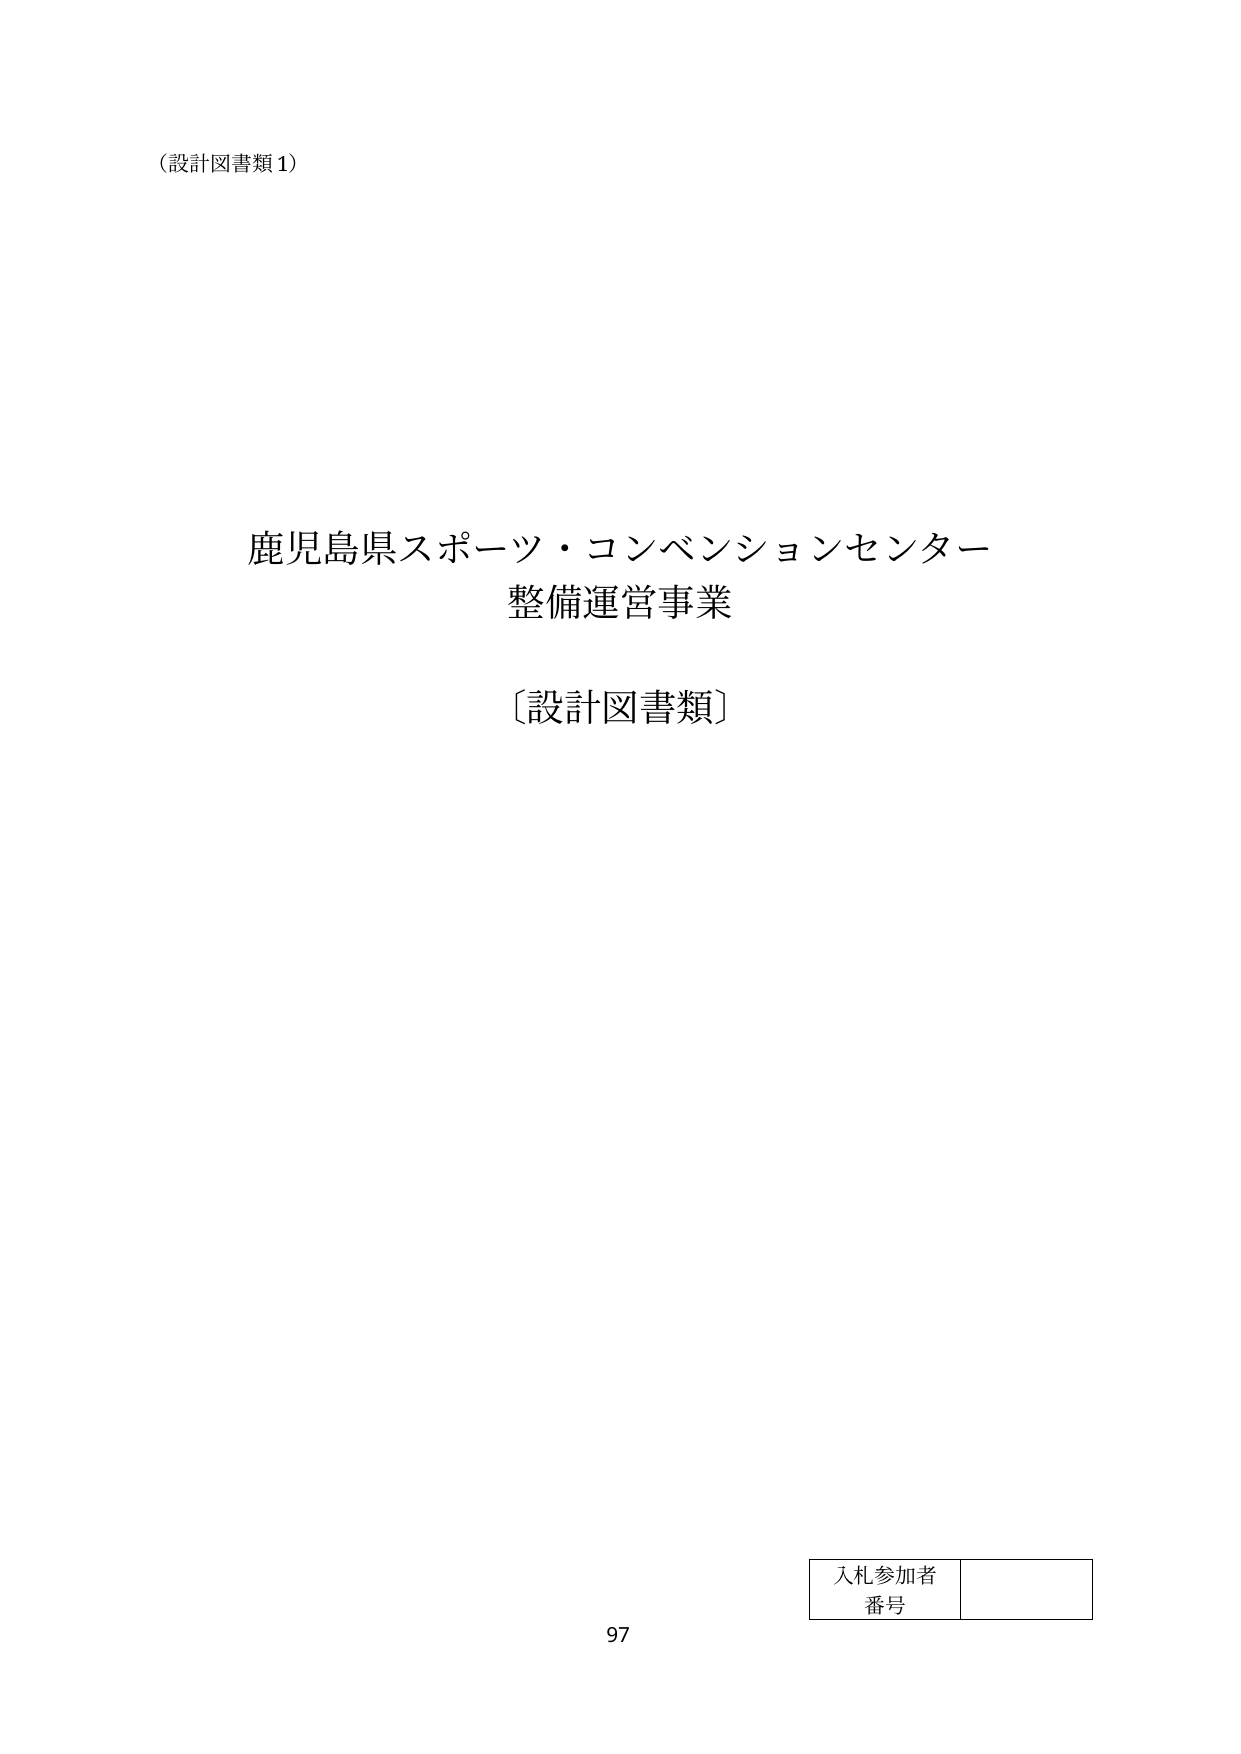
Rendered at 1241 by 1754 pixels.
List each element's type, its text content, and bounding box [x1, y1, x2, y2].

text 〔設計図書類〕 [148, 678, 1092, 732]
text （設計図書類1） [148, 148, 1092, 178]
text 鹿児島県スポーツ・コンベンションセンター [148, 519, 1092, 573]
text 整備運営事業 [148, 573, 1092, 627]
